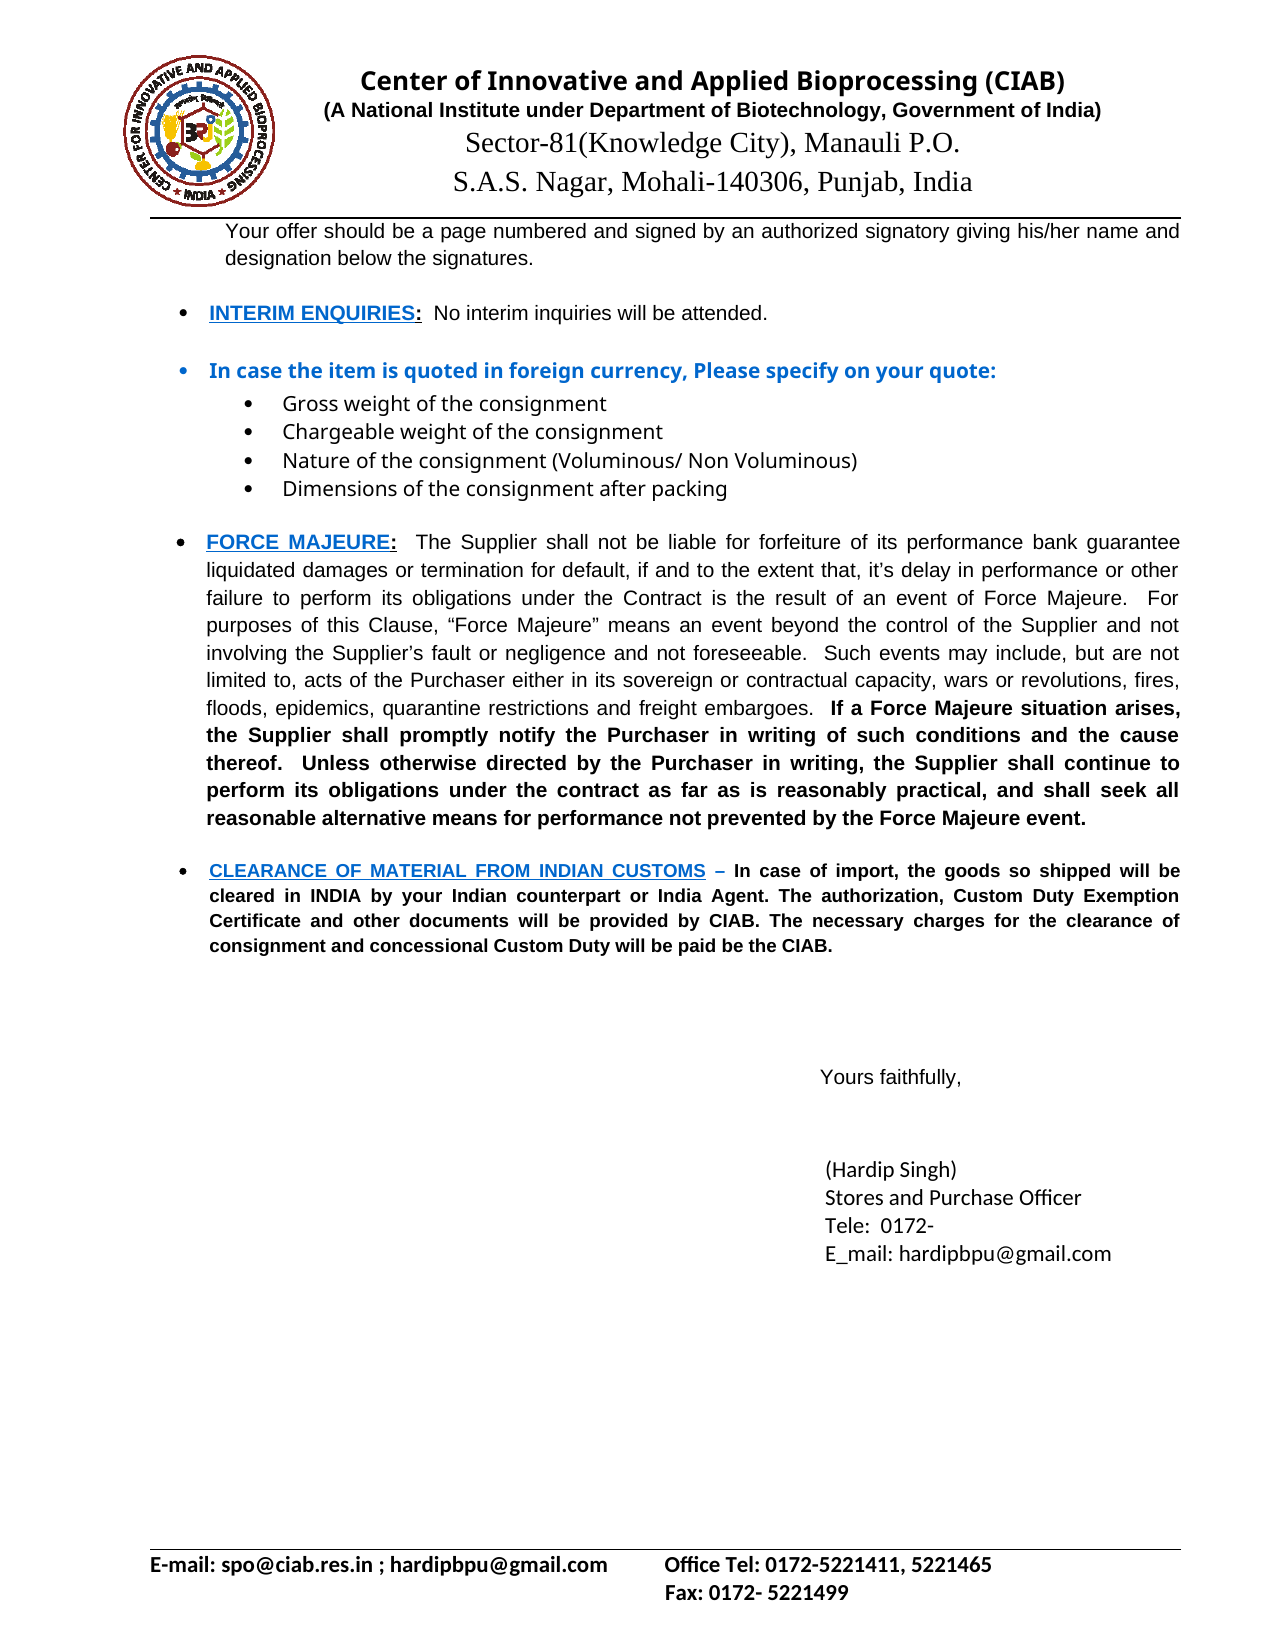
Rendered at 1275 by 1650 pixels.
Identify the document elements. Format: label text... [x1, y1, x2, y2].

list Dimensions of the consignment after packing [244, 474, 1181, 503]
list CLEARANCE OF MATERIAL FROM INDIAN CUSTOMS – In case of import, the goods so shipped will be cleared in INDIA by your Indian counterpart or India Agent. The authorization, Custom Duty Exemption Certificate and other documents will be provided by CIAB. The necessary charges for the clearance of consignment and concessional Custom Duty will be paid be the CIAB. [179, 860, 1181, 956]
list E_mail: hardipbpu@gmail.com [825, 1239, 1181, 1268]
list Chargeable weight of the consignment [244, 417, 1181, 446]
text Your offer should be a page numbered and signed by an authorized signatory giving his/her name and designation below the signatures. [225, 219, 1181, 270]
list Tele: 0172- [825, 1212, 1181, 1239]
list (Hardip Singh) [825, 1156, 1181, 1183]
list INTERIM ENQUIRIES: No interim inquiries will be attended. [179, 301, 1181, 325]
picture [121, 54, 276, 207]
list Nature of the consignment (Voluminous/ Non Voluminous) [244, 446, 1181, 474]
list FORCE MAJEURE: The Supplier shall not be liable for forfeiture of its performance bank guarantee liquidated damages or termination for default, if and to the extent that, it’s delay in performance or other failure to perform its obligations under the Contract is the result of an event of Force Majeure. For purposes of this Clause, “Force Majeure” means an event beyond the control of the Supplier and not involving the Supplier’s fault or negligence and not foreseeable. Such events may include, but are not limited to, acts of the Purchaser either in its sovereign or contractual capacity, wars or revolutions, fires, floods, epidemics, quarantine restrictions and freight embargoes. If a Force Majeure situation arises, the Supplier shall promptly notify the Purchaser in writing of such conditions and the cause thereof. Unless otherwise directed by the Purchaser in writing, the Supplier shall continue to perform its obligations under the contract as far as is reasonably practical, and shall seek all reasonable alternative means for performance not prevented by the Force Majeure event. [177, 530, 1181, 829]
list Stores and Purchase Officer [825, 1183, 1181, 1212]
text Yours faithfully, [525, 1065, 1181, 1089]
list Gross weight of the consignment [244, 389, 1181, 417]
list In case the item is quoted in foreign currency, Please specify on your quote: [179, 356, 1181, 385]
